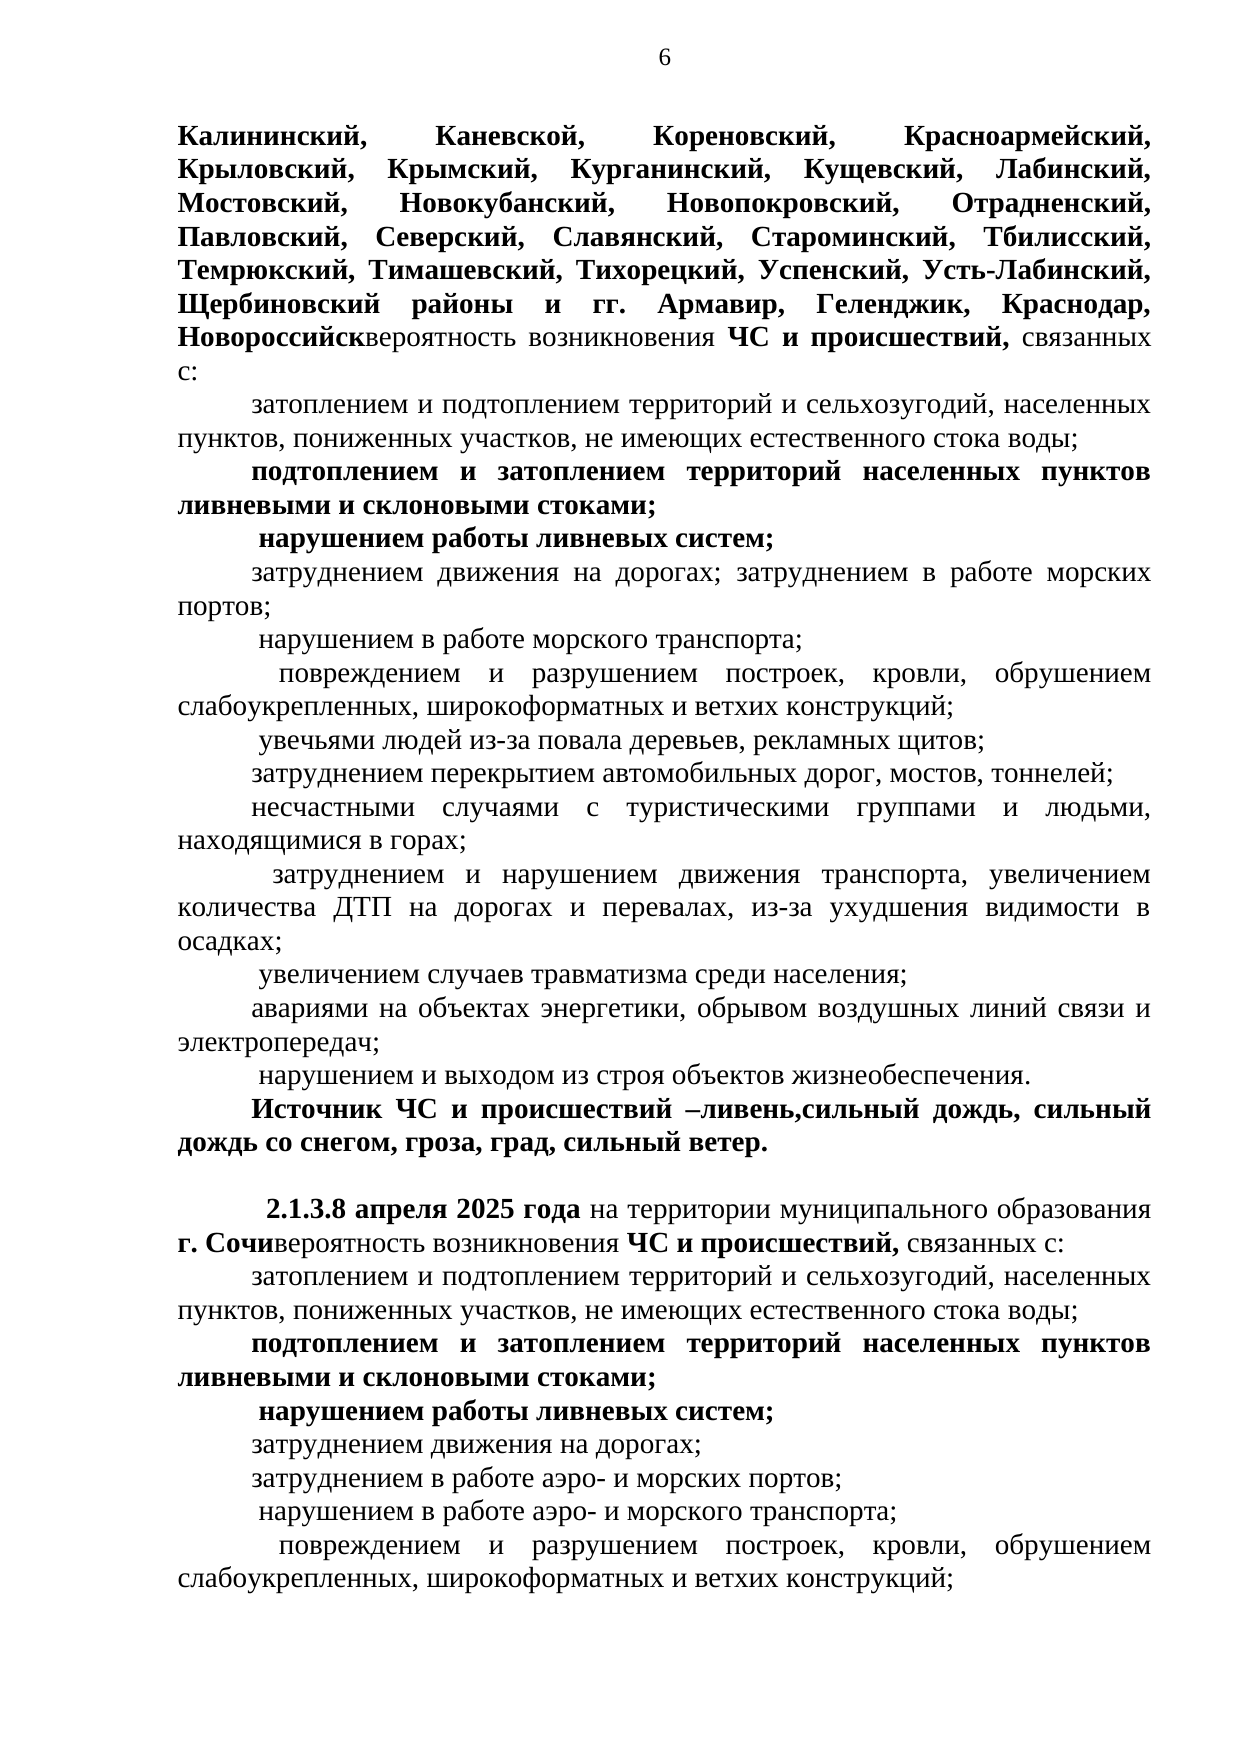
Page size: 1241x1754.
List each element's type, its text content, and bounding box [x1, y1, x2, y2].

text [177, 118, 1152, 386]
text Источник ЧС и происшествий –ливень,сильный дождь, сильный дождь со снегом, гроза, град, сильный ветер. [177, 1091, 1152, 1158]
text повреждением и разрушением построек, кровли, обрушением слабоукрепленных, широкоформатных и ветхих конструкций; [177, 655, 1152, 722]
text затруднением в работе аэро- и морских портов; [177, 1460, 1152, 1493]
text подтоплением и затоплением территорий населенных пунктов ливневыми и склоновыми стоками; [177, 1326, 1152, 1393]
text нарушением работы ливневых систем; [177, 1393, 1152, 1426]
text затруднением движения на дорогах; затруднением в работе морских портов; [177, 554, 1152, 621]
text увечьями людей из-за повала деревьев, рекламных щитов; [177, 722, 1152, 755]
text увеличением случаев травматизма среди населения; [177, 957, 1152, 990]
text затруднением движения на дорогах; [177, 1426, 1152, 1460]
text затоплением и подтоплением территорий и сельхозугодий, населенных пунктов, пониженных участков, не имеющих естественного стока воды; [177, 386, 1152, 453]
text 2.1.3.8 апреля 2025 года на территории муниципального образования г. Сочивероятность возникновения ЧС и происшествий, связанных с: [177, 1191, 1152, 1258]
text затруднением и нарушением движения транспорта, увеличением количества ДТП на дорогах и перевалах, из-за ухудшения видимости в осадках; [177, 856, 1152, 957]
text нарушением в работе морского транспорта; [177, 621, 1152, 655]
text подтоплением и затоплением территорий населенных пунктов ливневыми и склоновыми стоками; [177, 453, 1152, 521]
text несчастными случаями с туристическими группами и людьми, находящимися в горах; [177, 789, 1152, 856]
text затруднением перекрытием автомобильных дорог, мостов, тоннелей; [177, 755, 1152, 789]
text авариями на объектах энергетики, обрывом воздушных линий связи и электропередач; [177, 990, 1152, 1057]
text нарушением работы ливневых систем; [177, 521, 1152, 554]
text затоплением и подтоплением территорий и сельхозугодий, населенных пунктов, пониженных участков, не имеющих естественного стока воды; [177, 1258, 1152, 1326]
text повреждением и разрушением построек, кровли, обрушением слабоукрепленных, широкоформатных и ветхих конструкций; [177, 1527, 1152, 1594]
text нарушением и выходом из строя объектов жизнеобеспечения. [177, 1057, 1152, 1091]
text нарушением в работе аэро- и морского транспорта; [177, 1493, 1152, 1527]
